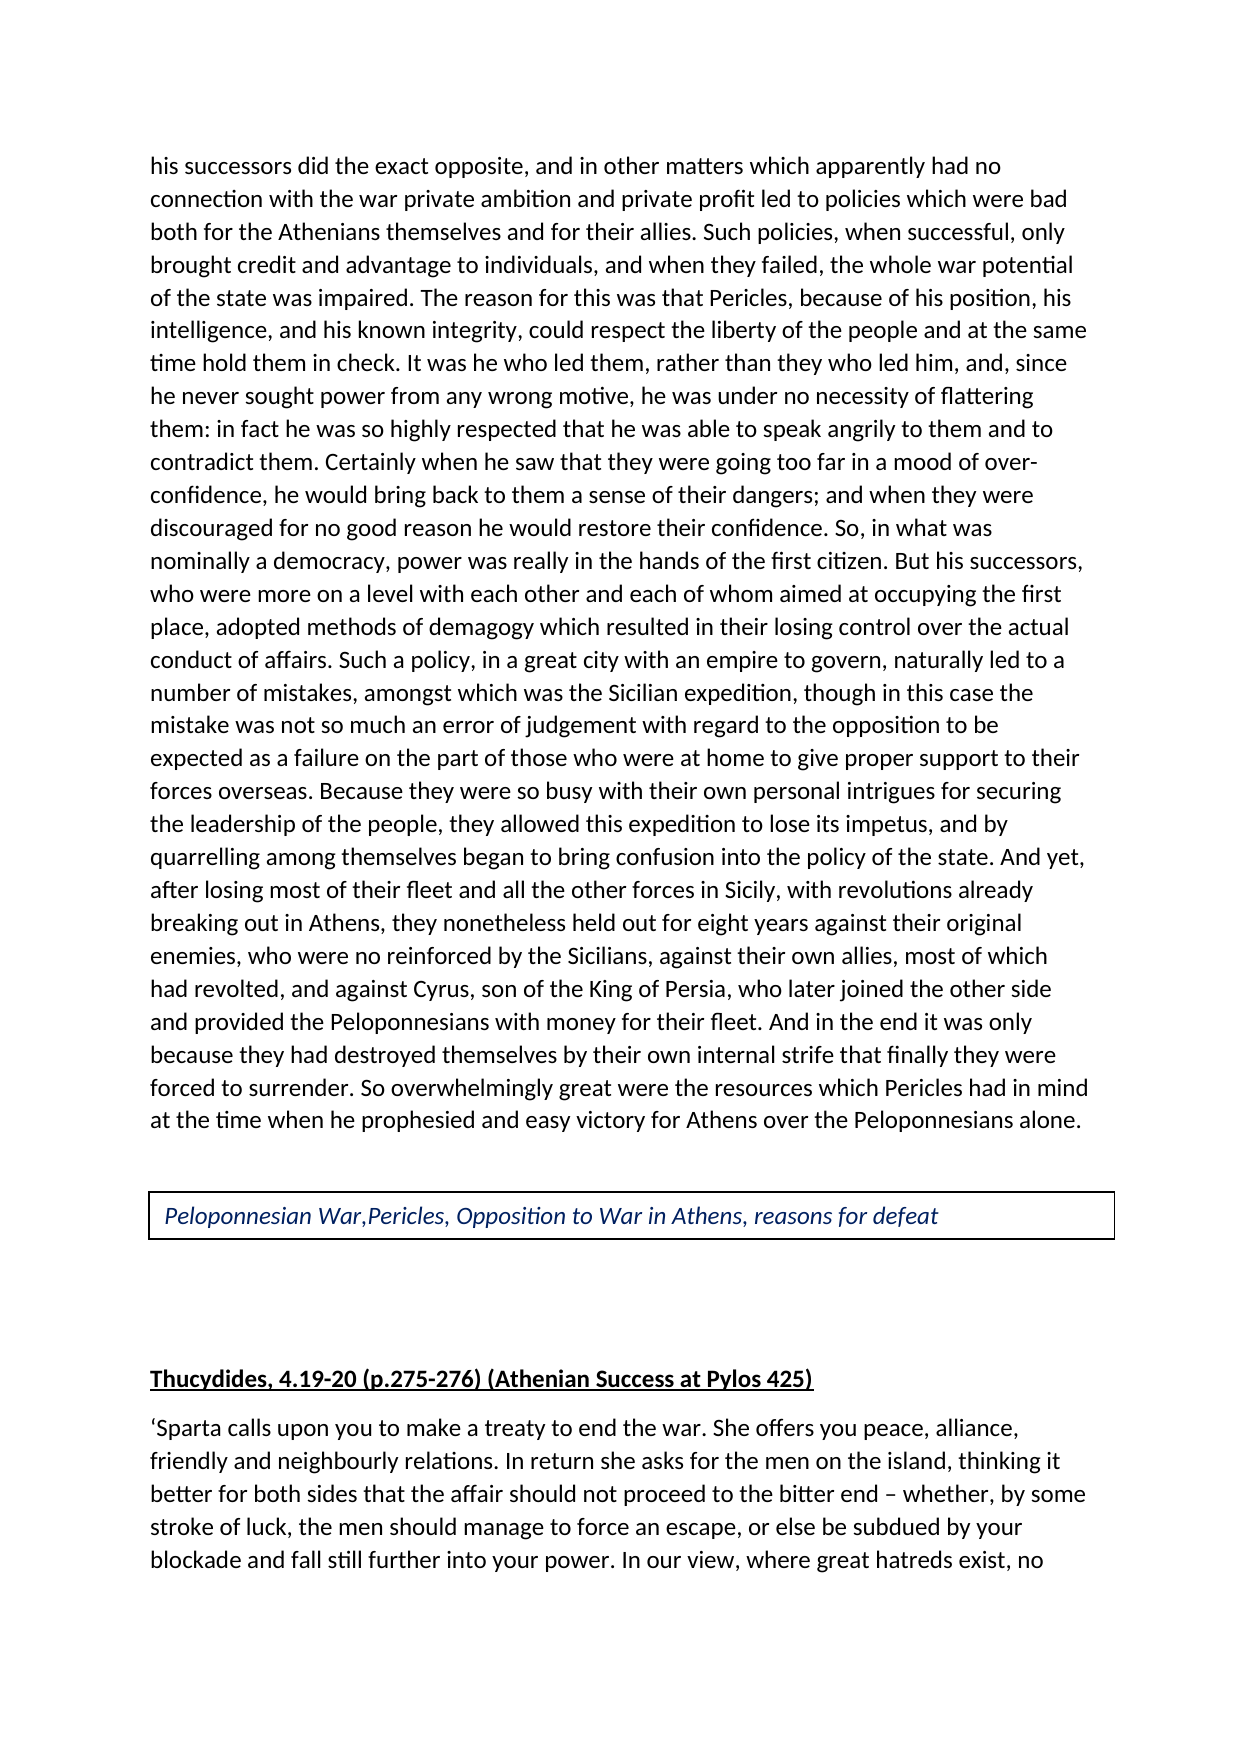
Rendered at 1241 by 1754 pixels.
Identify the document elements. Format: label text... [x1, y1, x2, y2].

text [150, 150, 1090, 1135]
text Thucydides, 4.19-20 (p.275-276) (Athenian Success at Pylos 425) [150, 1363, 1090, 1393]
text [150, 1413, 1090, 1575]
